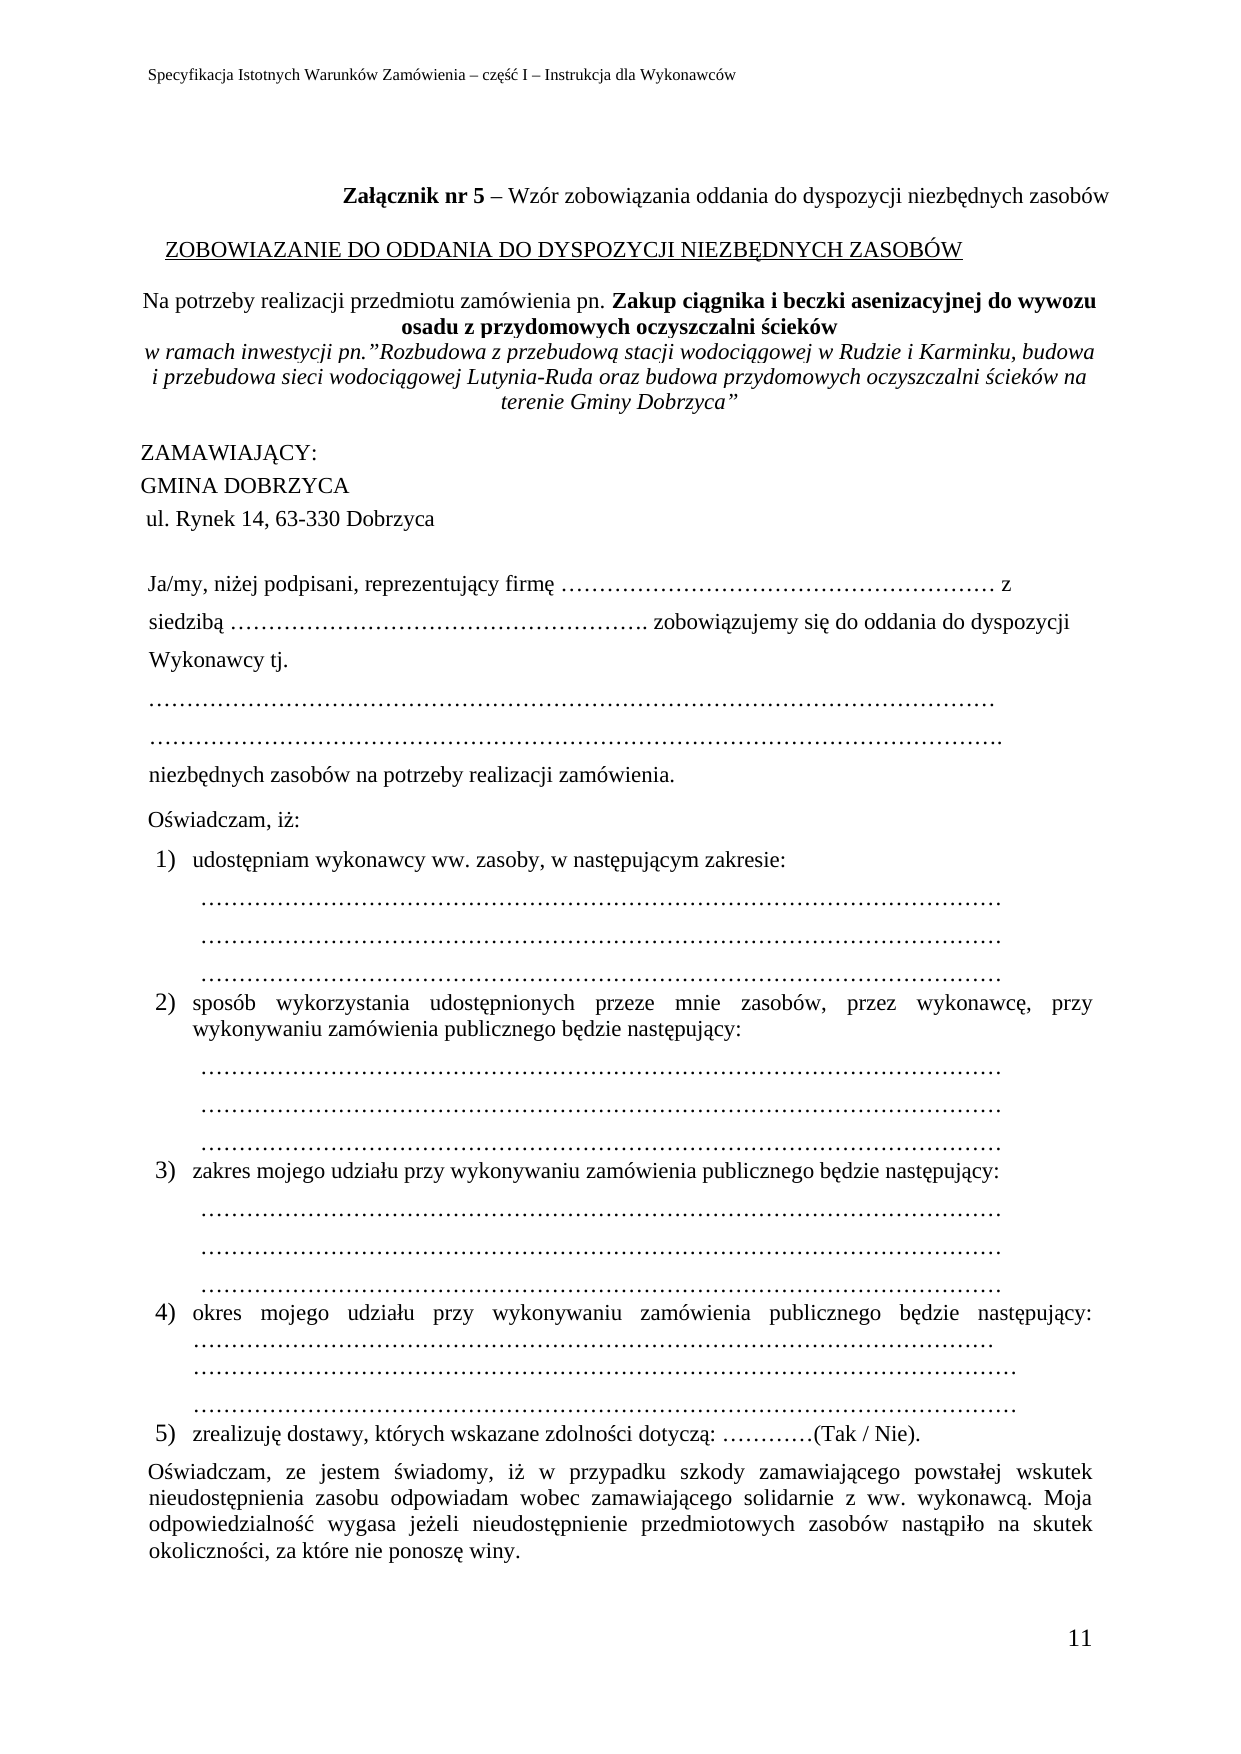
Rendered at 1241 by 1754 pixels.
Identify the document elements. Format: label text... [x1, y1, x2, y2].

text …………………………………………………………………………………………… [200, 884, 1094, 911]
text …………………………………………………………………………………………… [200, 1233, 1094, 1259]
text …………………………………………………………………………………………… [200, 1128, 1094, 1155]
list zakres mojego udziału przy wykonywaniu zamówienia publicznego będzie następujący: [155, 1155, 1094, 1184]
text Na potrzeby realizacji przedmiotu zamówienia pn. Zakup ciągnika i beczki asenizacyjnej do wywozu osadu z przydomowych oczyszczalni ścieków [117, 289, 1122, 339]
text Ja/my, niżej podpisani, reprezentujący firmę ………………………………………………… z siedzibą ………………………………………………. zobowiązujemy się do oddania do dyspozycji Wykonawcy tj. [148, 570, 1072, 673]
list sposób wykorzystania udostępnionych przeze mnie zasobów, przez wykonawcę, przy wykonywaniu zamówienia publicznego będzie następujący: [155, 987, 1094, 1042]
text w ramach inwestycji pn.”Rozbudowa z przebudową stacji wodociągowej w Rudzie i Karminku, budowa i przebudowa sieci wodociągowej Lutynia-Ruda oraz budowa przydomowych oczyszczalni ścieków na terenie Gminy Dobrzyca” [739, 339, 1122, 414]
text Oświadczam, ze jestem świadomy, iż w przypadku szkody zamawiającego powstałej wskutek nieudostępnienia zasobu odpowiadam wobec zamawiającego solidarnie z ww. wykonawcą. Moja odpowiedzialność wygasa jeżeli nieudostępnienie przedmiotowych zasobów nastąpiło na skutek okoliczności, za które nie ponoszę winy. [148, 1458, 1094, 1563]
text Załącznik nr 5 – Wzór zobowiązania oddania do dyspozycji niezbędnych zasobów [148, 168, 1110, 209]
list zrealizuję dostawy, których wskazane zdolności dotyczą: …………(Tak / Nie). [155, 1418, 1094, 1446]
text …………………………………………………………………………………………… [200, 1053, 1094, 1079]
text ZOBOWIAZANIE DO ODDANIA DO DYSPOZYCJI NIEZBĘDNYCH ZASOBÓW [165, 236, 1122, 263]
text ……………………………………………………………………………………………… [192, 1391, 1094, 1417]
text ul. Rynek 14, 63-330 Dobrzyca [117, 505, 1110, 531]
text Oświadczam, iż: [148, 806, 1094, 833]
list udostępniam wykonawcy ww. zasoby, w następującym zakresie: [155, 844, 1094, 873]
text GMINA DOBRZYCA [117, 472, 1110, 498]
text …………………………………………………………………………………………… [200, 960, 1094, 986]
text …………………………………………………………………………………………… [200, 922, 1094, 948]
text ZAMAWIAJĄCY: [117, 439, 1110, 466]
text ……………………………………………………………………………………………… [148, 1353, 1094, 1379]
text …………………………………………………………………………………………… [200, 1271, 1094, 1297]
text ………………………………………………………………………………………………… …………………………………………………………………………………………………. niezbędnych zasobów na potrzeby realizacji zamówienia. [148, 684, 1092, 787]
text w ramach inwestycji pn.”Rozbudowa z przebudową stacji wodociągowej w Rudzie i Karminku, budowa i przebudowa sieci wodociągowej Lutynia-Ruda oraz budowa przydomowych oczyszczalni ścieków na terenie Gminy Dobrzyca” [117, 339, 501, 414]
text …………………………………………………………………………………………… [200, 1195, 1094, 1222]
list okres mojego udziału przy wykonywaniu zamówienia publicznego będzie następujący: …………………………………………………………………………………………… [155, 1297, 1094, 1353]
text …………………………………………………………………………………………… [200, 1091, 1094, 1117]
